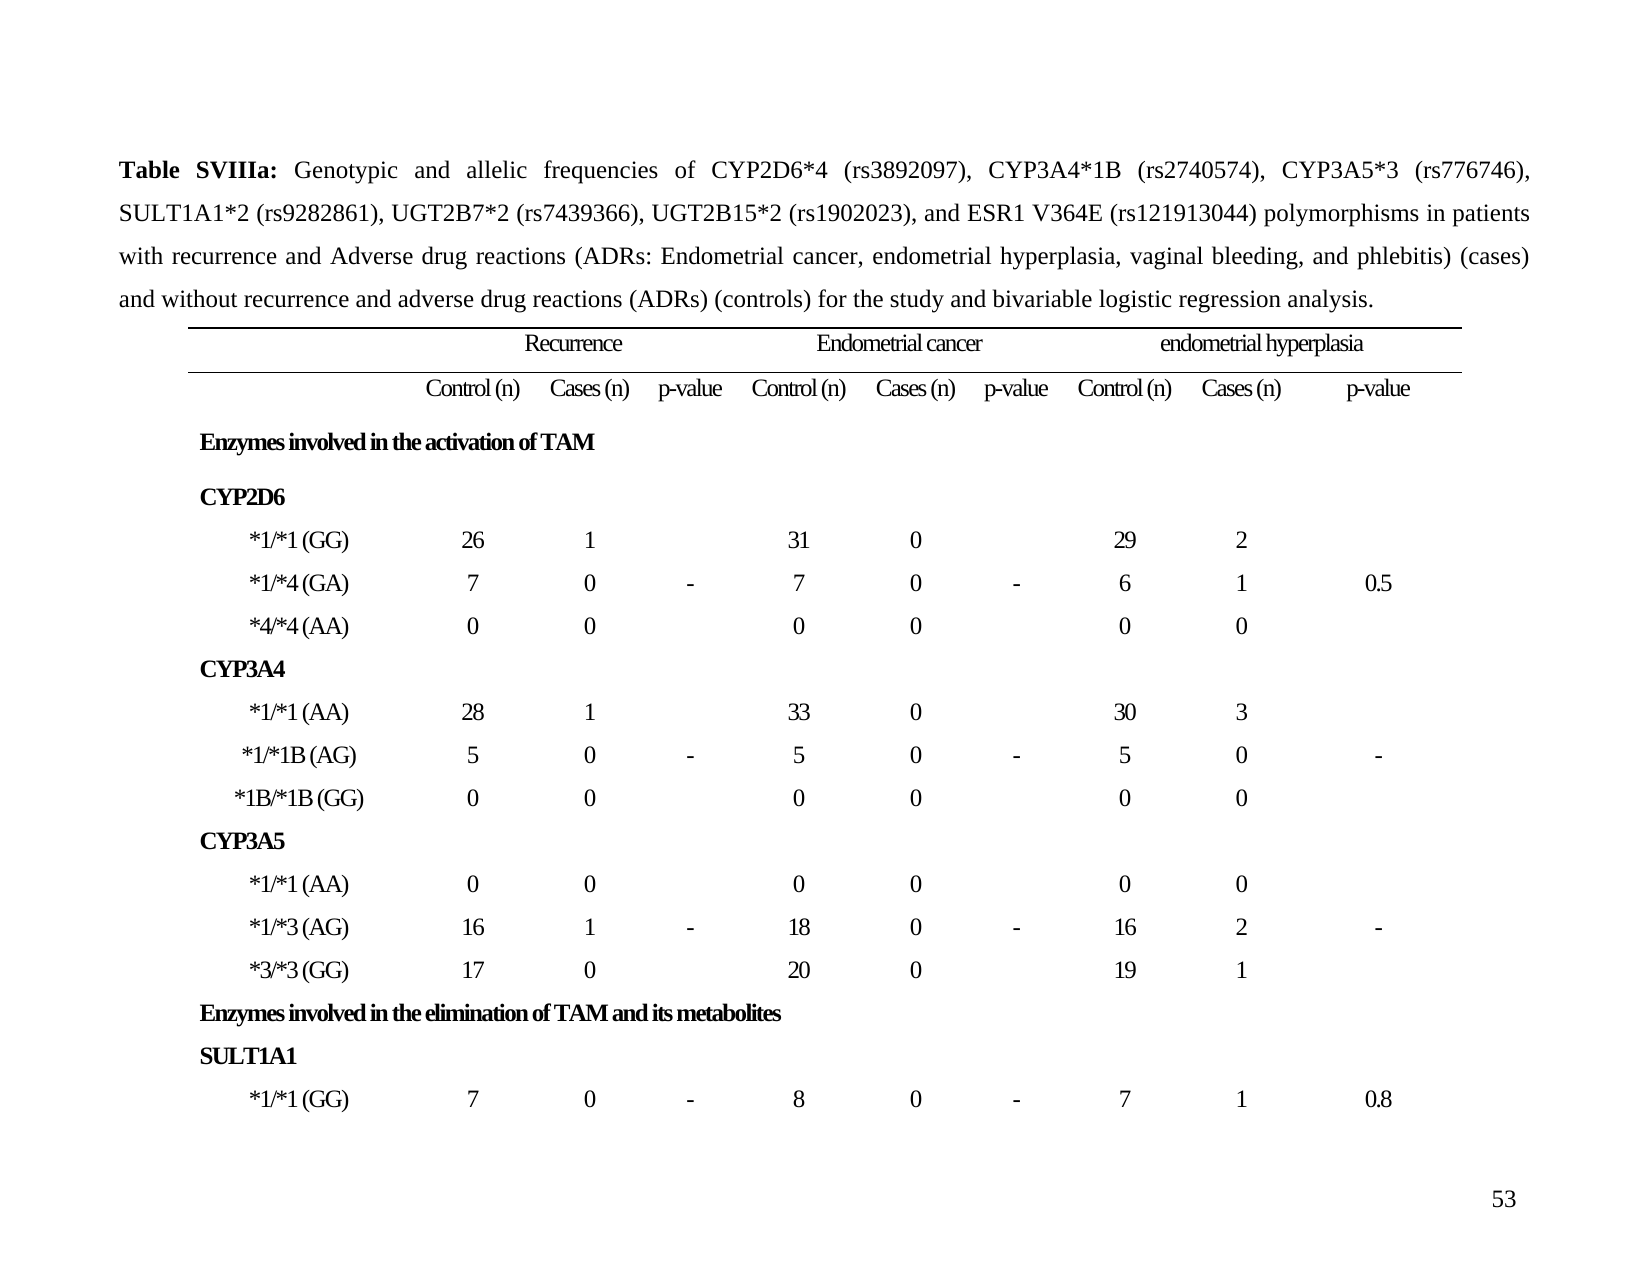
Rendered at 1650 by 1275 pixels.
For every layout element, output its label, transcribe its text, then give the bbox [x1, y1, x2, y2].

text Table SVIIIa: Genotypic and allelic frequencies of CYP2D6*4 (rs3892097), CYP3A4*1B (rs2740574), CYP3A5*3 (rs776746), SULT1A1*2 (rs9282861), UGT2B7*2 (rs7439366), UGT2B15*2 (rs1902023), and ESR1 V364E (rs121913044) polymorphisms in patients with recurrence and Adverse drug reactions (ADRs: Endometrial cancer, endometrial hyperplasia, vaginal bleeding, and phlebitis) (cases) and without recurrence and adverse drug reactions (ADRs) (controls) for the study and bivariable logistic regression analysis. [119, 155, 1531, 313]
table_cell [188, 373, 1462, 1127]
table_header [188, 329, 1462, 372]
